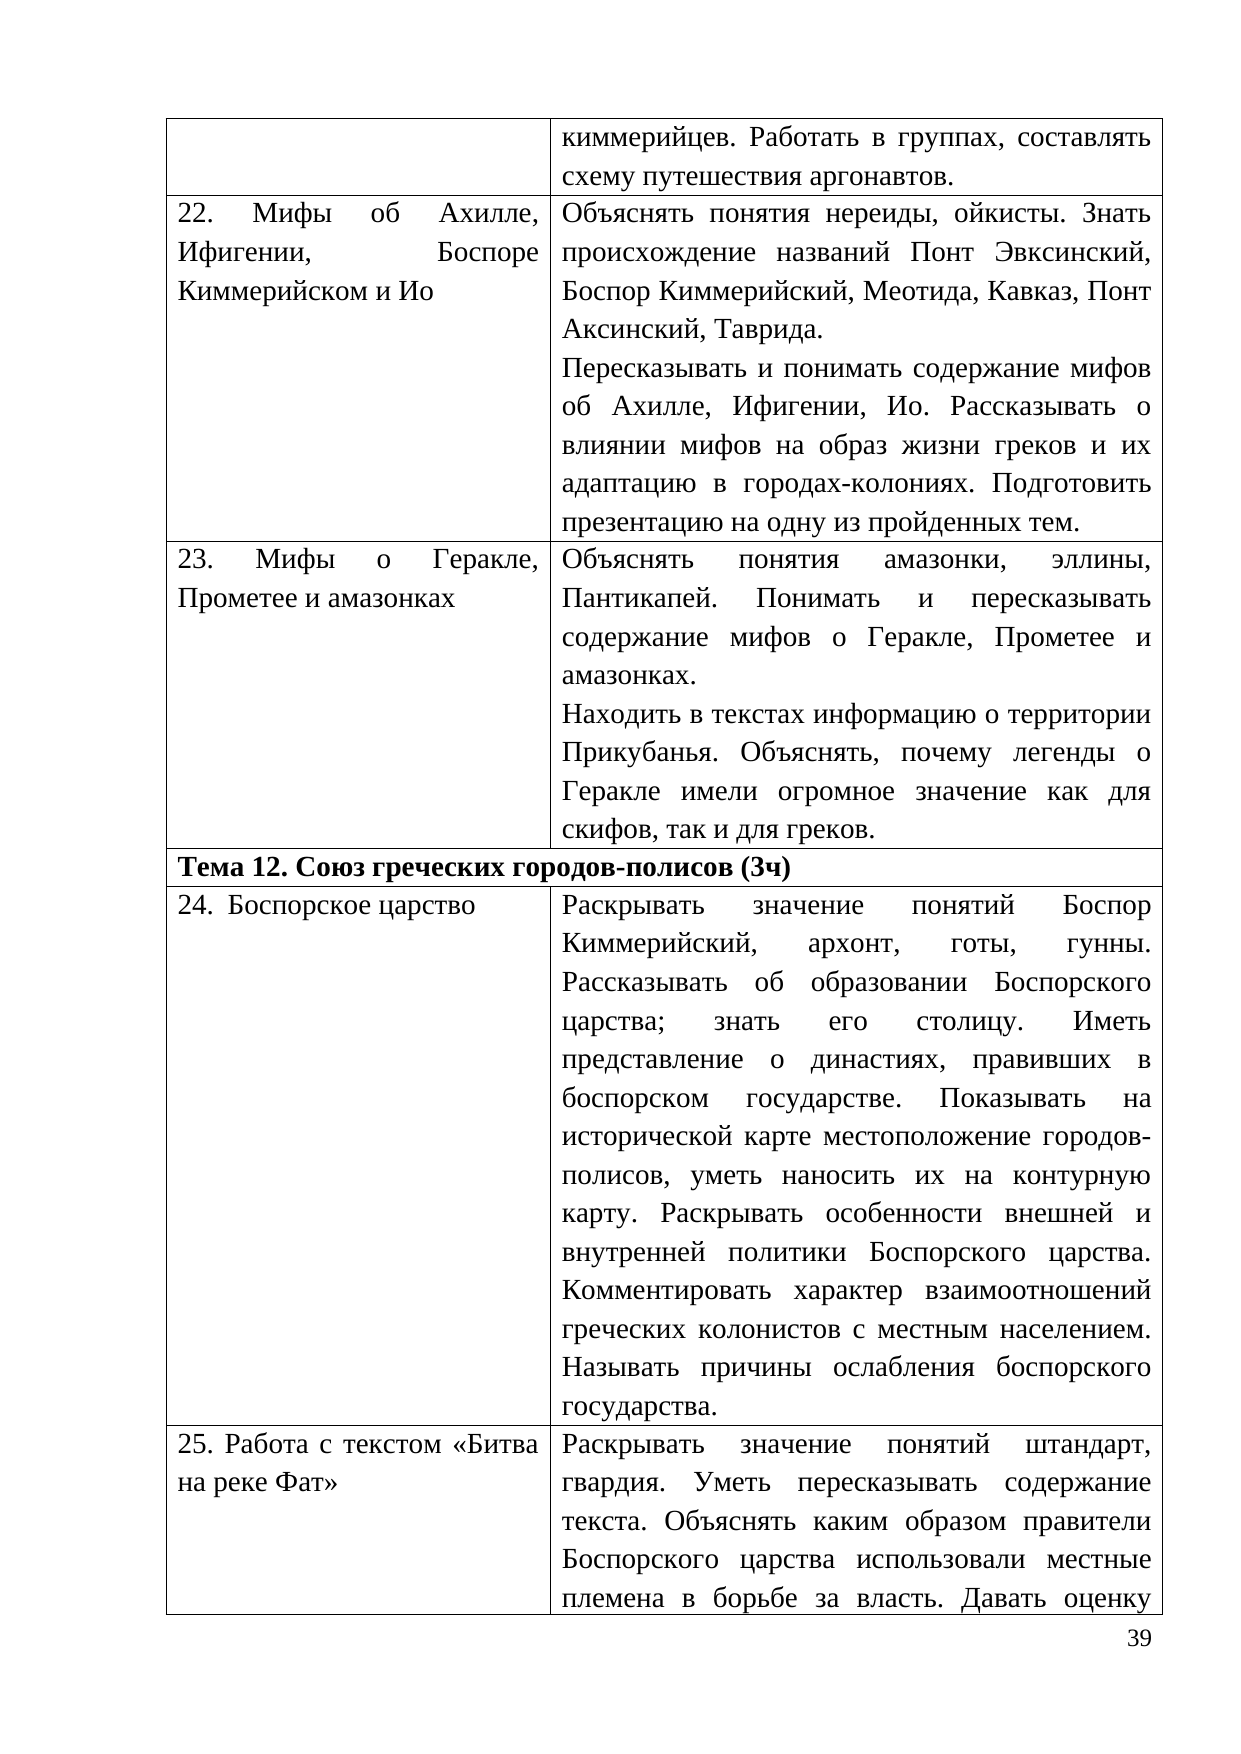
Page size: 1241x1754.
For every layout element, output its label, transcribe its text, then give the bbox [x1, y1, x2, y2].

table_cell Объяснять понятия нереиды, ойкисты. Знать происхождение названий Понт Эвксинский, Боспор Киммерийский, Меотида, Кавказ, Понт Аксинский, Таврида. Пересказывать и понимать содержание мифов об Ахилле, Ифигении, Ио. Рассказывать о влиянии мифов на образ жизни греков и их адаптацию в городах-колониях. Подготовить презентацию на одну из пройденных тем. [551, 196, 1162, 541]
table_cell Раскрывать значение понятий Боспор Киммерийский, архонт, готы, гунны. Рассказывать об образовании Боспорского царства; знать его столицу. Иметь представление о династиях, правивших в боспорском государстве. Показывать на исторической карте местоположение городов-полисов, уметь наносить их на контурную карту. Раскрывать особенности внешней и внутренней политики Боспорского царства. Комментировать характер взаимоотношений греческих колонистов с местным населением. Называть причины ослабления боспорского государства. [551, 887, 1162, 1425]
table_cell 22. Мифы об Ахилле, Ифигении, Боспоре Киммерийском и Ио [167, 196, 550, 541]
table_cell 24. Боспорское царство [167, 887, 550, 1425]
table_cell Тема 12. Союз греческих городов-полисов (3ч) [167, 849, 1162, 886]
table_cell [551, 119, 1162, 194]
table_cell Объяснять понятия амазонки, эллины, Пантикапей. Понимать и пересказывать содержание мифов о Геракле, Прометее и амазонках. Находить в текстах информацию о территории Прикубанья. Объяснять, почему легенды о Геракле имели огромное значение как для скифов, так и для греков. [551, 542, 1162, 848]
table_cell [551, 1426, 1162, 1614]
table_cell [167, 119, 550, 194]
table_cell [167, 1426, 550, 1614]
table_cell 23. Мифы о Геракле, Прометее и амазонках [167, 542, 550, 848]
